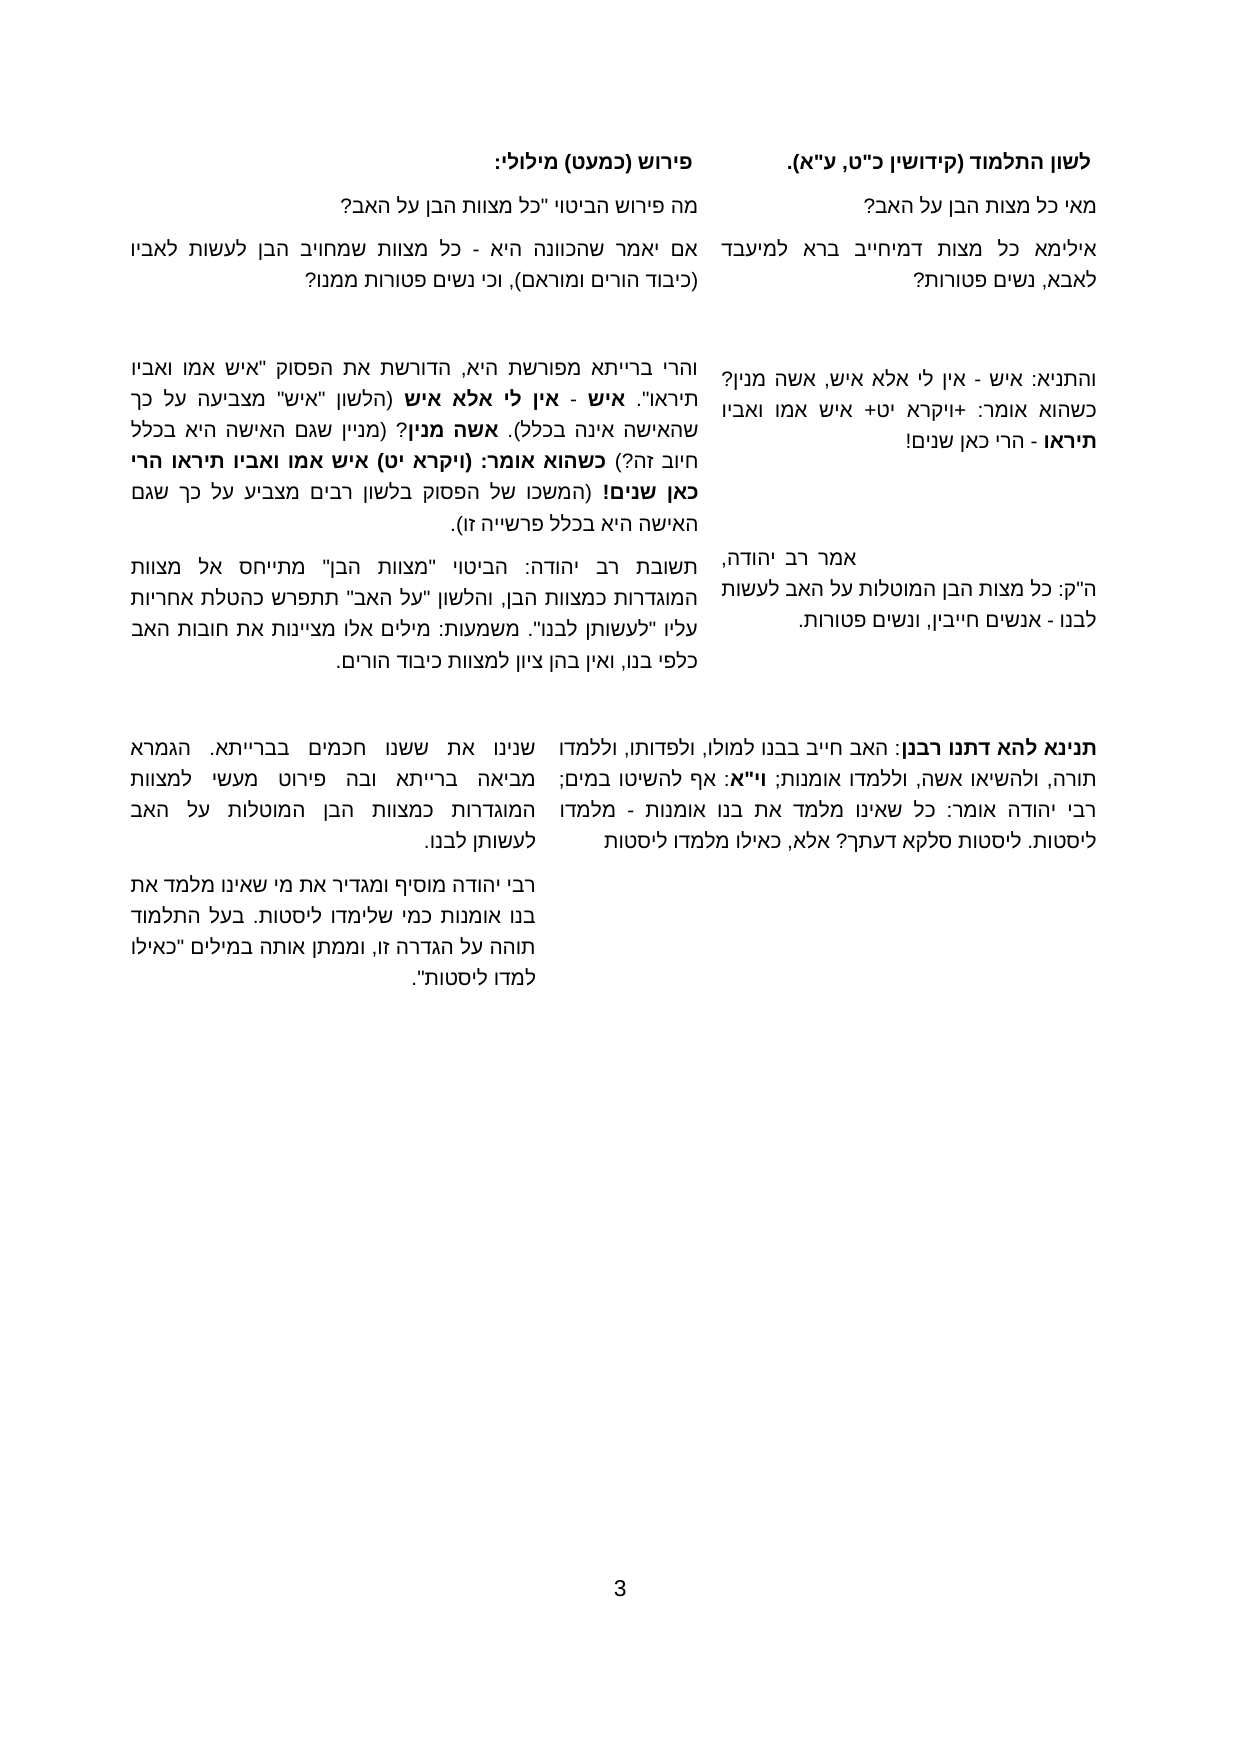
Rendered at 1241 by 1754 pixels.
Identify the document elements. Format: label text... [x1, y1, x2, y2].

table_cell מה פירוש הביטוי "כל מצוות הבן על האב? אם יאמר שהכוונה היא - כל מצוות שמחויב הבן לעשות לאביו (כיבוד הורים ומוראם), וכי נשים פטורות ממנו? והרי ברייתא מפורשת היא, הדורשת את הפסוק "איש אמו ואביו תיראו". איש - אין לי אלא איש (הלשון "איש" מצביעה על כך שהאישה אינה בכלל). אשה מנין? (מניין שגם האישה היא בכלל חיוב זה?) כשהוא אומר: (ויקרא יט) איש אמו ואביו תיראו הרי כאן שנים! (המשכו של הפסוק בלשון רבים מצביע על כך שגם האישה היא בכלל פרשייה זו). תשובת רב יהודה: הביטוי "מצוות הבן" מתייחס אל מצוות המוגדרות כמצוות הבן, והלשון "על האב" תתפרש כהטלת אחריות עליו "לעשותן לבנו". משמעות: מילים אלו מציינות את חובות האב כלפי בנו, ואין בהן ציון למצוות כיבוד הורים. [119, 194, 710, 736]
table_cell תנינא להא דתנו רבנן: האב חייב בבנו למולו, ולפדותו, וללמדו תורה, ולהשיאו אשה, וללמדו אומנות; וי"א: אף להשיטו במים; רבי יהודה אומר: כל שאינו מלמד את בנו אומנות - מלמדו ליסטות. ליסטות סלקא דעתך? אלא, כאילו מלמדו ליסטות [547, 736, 1108, 1010]
table_cell מאי כל מצות הבן על האב? אילימא כל מצות דמיחייב ברא למיעבד לאבא, נשים פטורות? והתניא: איש - אין לי אלא איש, אשה מנין? כשהוא אומר: +ויקרא יט+ איש אמו ואביו תיראו - הרי כאן שנים! אמר רב יהודה, ה"ק: כל מצות הבן המוטלות על האב לעשות לבנו - אנשים חייבין, ונשים פטורות. [710, 194, 1108, 736]
table_header פירוש (כמעט) מילולי: [119, 150, 710, 193]
table_header לשון התלמוד (קידושין כ"ט, ע"א). [710, 150, 1108, 193]
table_cell שנינו את ששנו חכמים בברייתא. הגמרא מביאה ברייתא ובה פירוט מעשי למצוות המוגדרות כמצוות הבן המוטלות על האב לעשותן לבנו. רבי יהודה מוסיף ומגדיר את מי שאינו מלמד את בנו אומנות כמי שלימדו ליסטות. בעל התלמוד תוהה על הגדרה זו, וממתן אותה במילים "כאילו למדו ליסטות". [119, 736, 547, 1010]
